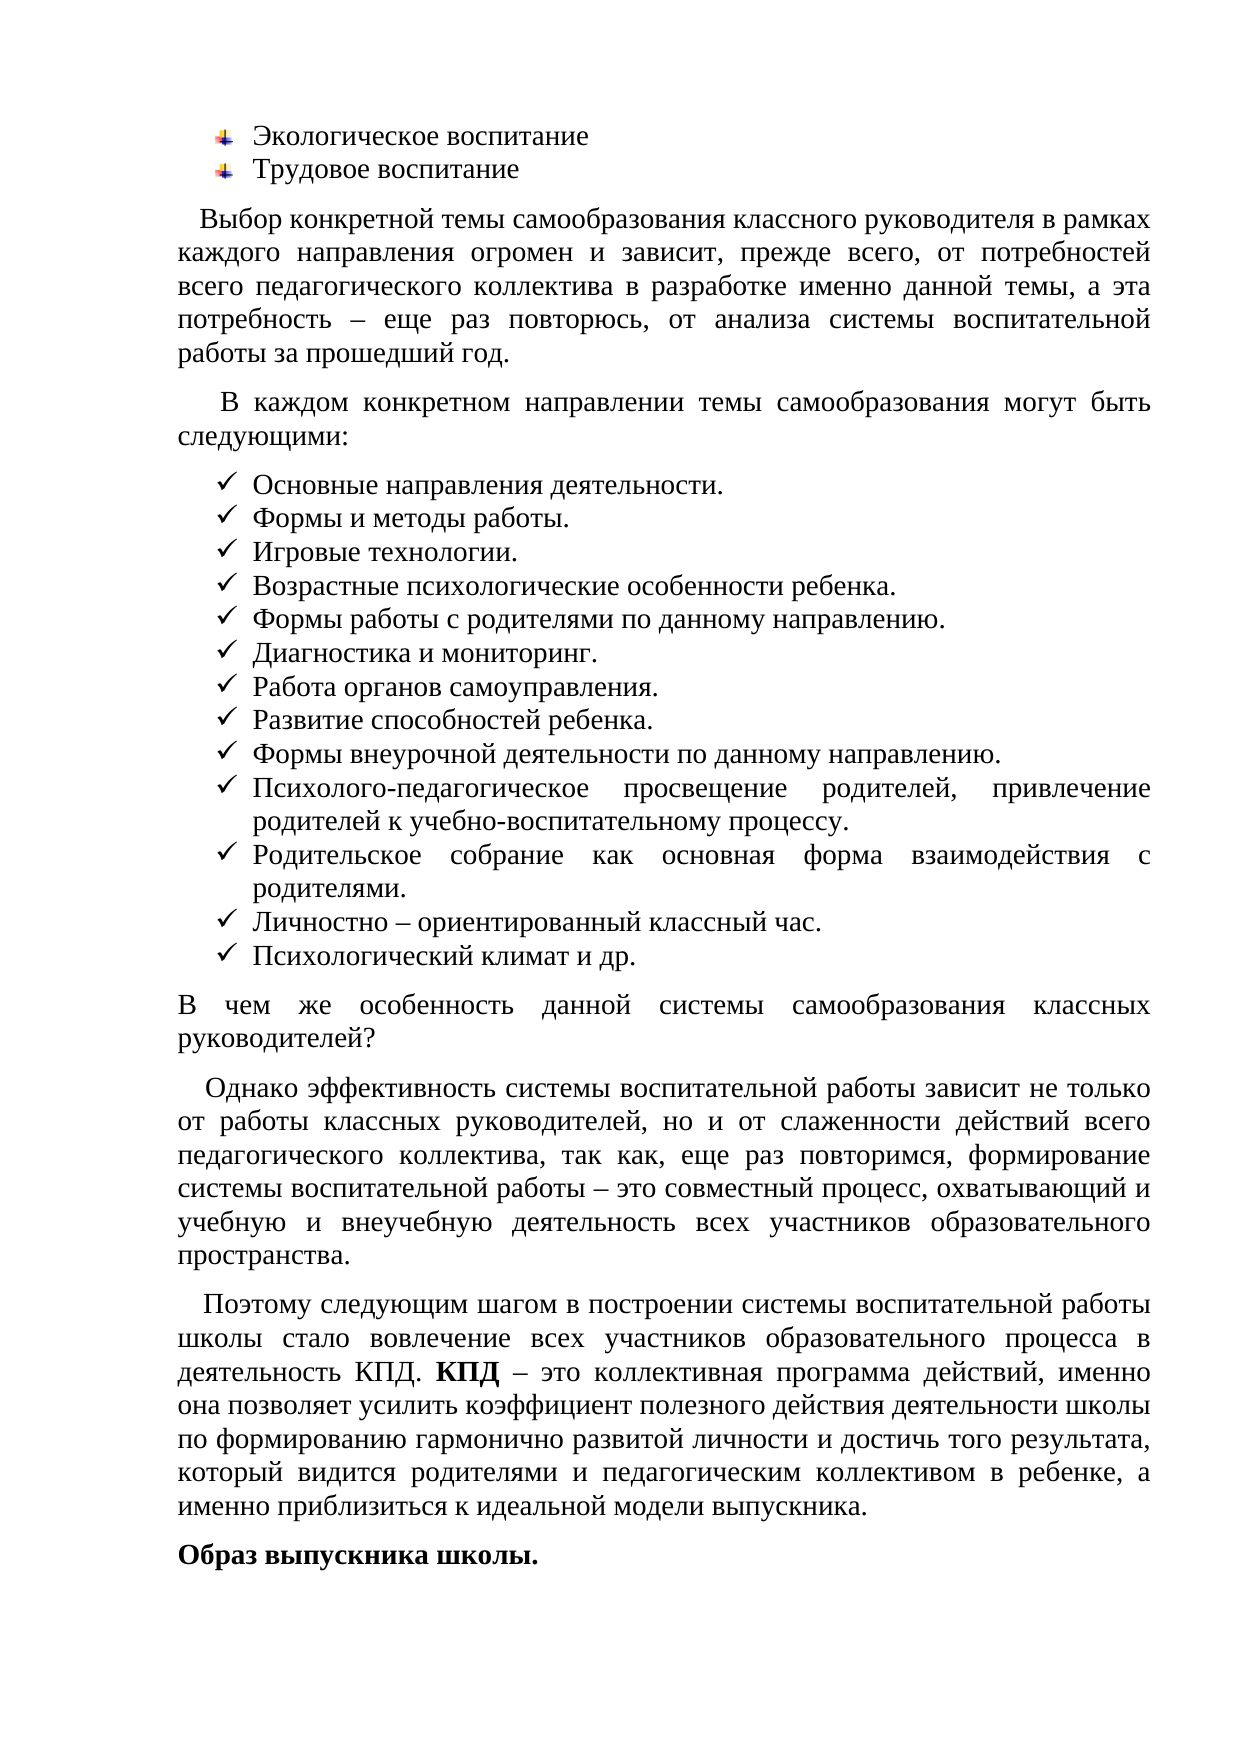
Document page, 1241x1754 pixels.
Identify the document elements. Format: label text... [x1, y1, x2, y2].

list Психологический климат и др. [215, 938, 1152, 971]
list Игровые технологии. [215, 534, 1152, 568]
list Диагностика и мониторинг. [215, 635, 1152, 669]
list Развитие способностей ребенка. [215, 702, 1152, 736]
list Основные направления деятельности. [215, 467, 1152, 501]
list Родительское собрание как основная форма взаимодействия с родителями. [215, 837, 1152, 904]
list Психолого-педагогическое просвещение родителей, привлечение родителей к учебно-воспитательному процессу. [215, 770, 1152, 837]
text В каждом конкретном направлении темы самообразования могут быть следующими: [177, 384, 1152, 451]
text Поэтому следующим шагом в построении системы воспитательной работы школы стало вовлечение всех участников образовательного процесса в деятельность КПД. КПД – это коллективная программа действий, именно она позволяет усилить коэффициент полезного действия деятельности школы по формированию гармонично развитой личности и достичь того результата, который видится родителями и педагогическим коллективом в ребенке, а именно приблизиться к идеальной модели выпускника. [177, 1287, 1152, 1521]
list Трудовое воспитание [215, 152, 1152, 185]
picture [215, 128, 233, 146]
list Формы работы с родителями по данному направлению. [215, 601, 1152, 635]
text В чем же особенность данной системы самообразования классных руководителей? [177, 987, 1152, 1054]
text Выбор конкретной темы самообразования классного руководителя в рамках каждого направления огромен и зависит, прежде всего, от потребностей всего педагогического коллектива в разработке именно данной темы, а эта потребность – еще раз повторюсь, от анализа системы воспитательной работы за прошедший год. [177, 201, 1152, 368]
list Возрастные психологические особенности ребенка. [215, 568, 1152, 601]
list Экологическое воспитание [215, 118, 1152, 152]
list Работа органов самоуправления. [215, 669, 1152, 702]
list Формы и методы работы. [215, 501, 1152, 534]
list Личностно – ориентированный классный час. [215, 904, 1152, 938]
list Формы внеурочной деятельности по данному направлению. [215, 736, 1152, 770]
picture [215, 162, 233, 179]
text Образ выпускника школы. [177, 1537, 1152, 1571]
text Однако эффективность системы воспитательной работы зависит не только от работы классных руководителей, но и от слаженности действий всего педагогического коллектива, так как, еще раз повторимся, формирование системы воспитательной работы – это совместный процесс, охватывающий и учебную и внеучебную деятельность всех участников образовательного пространства. [177, 1070, 1152, 1271]
